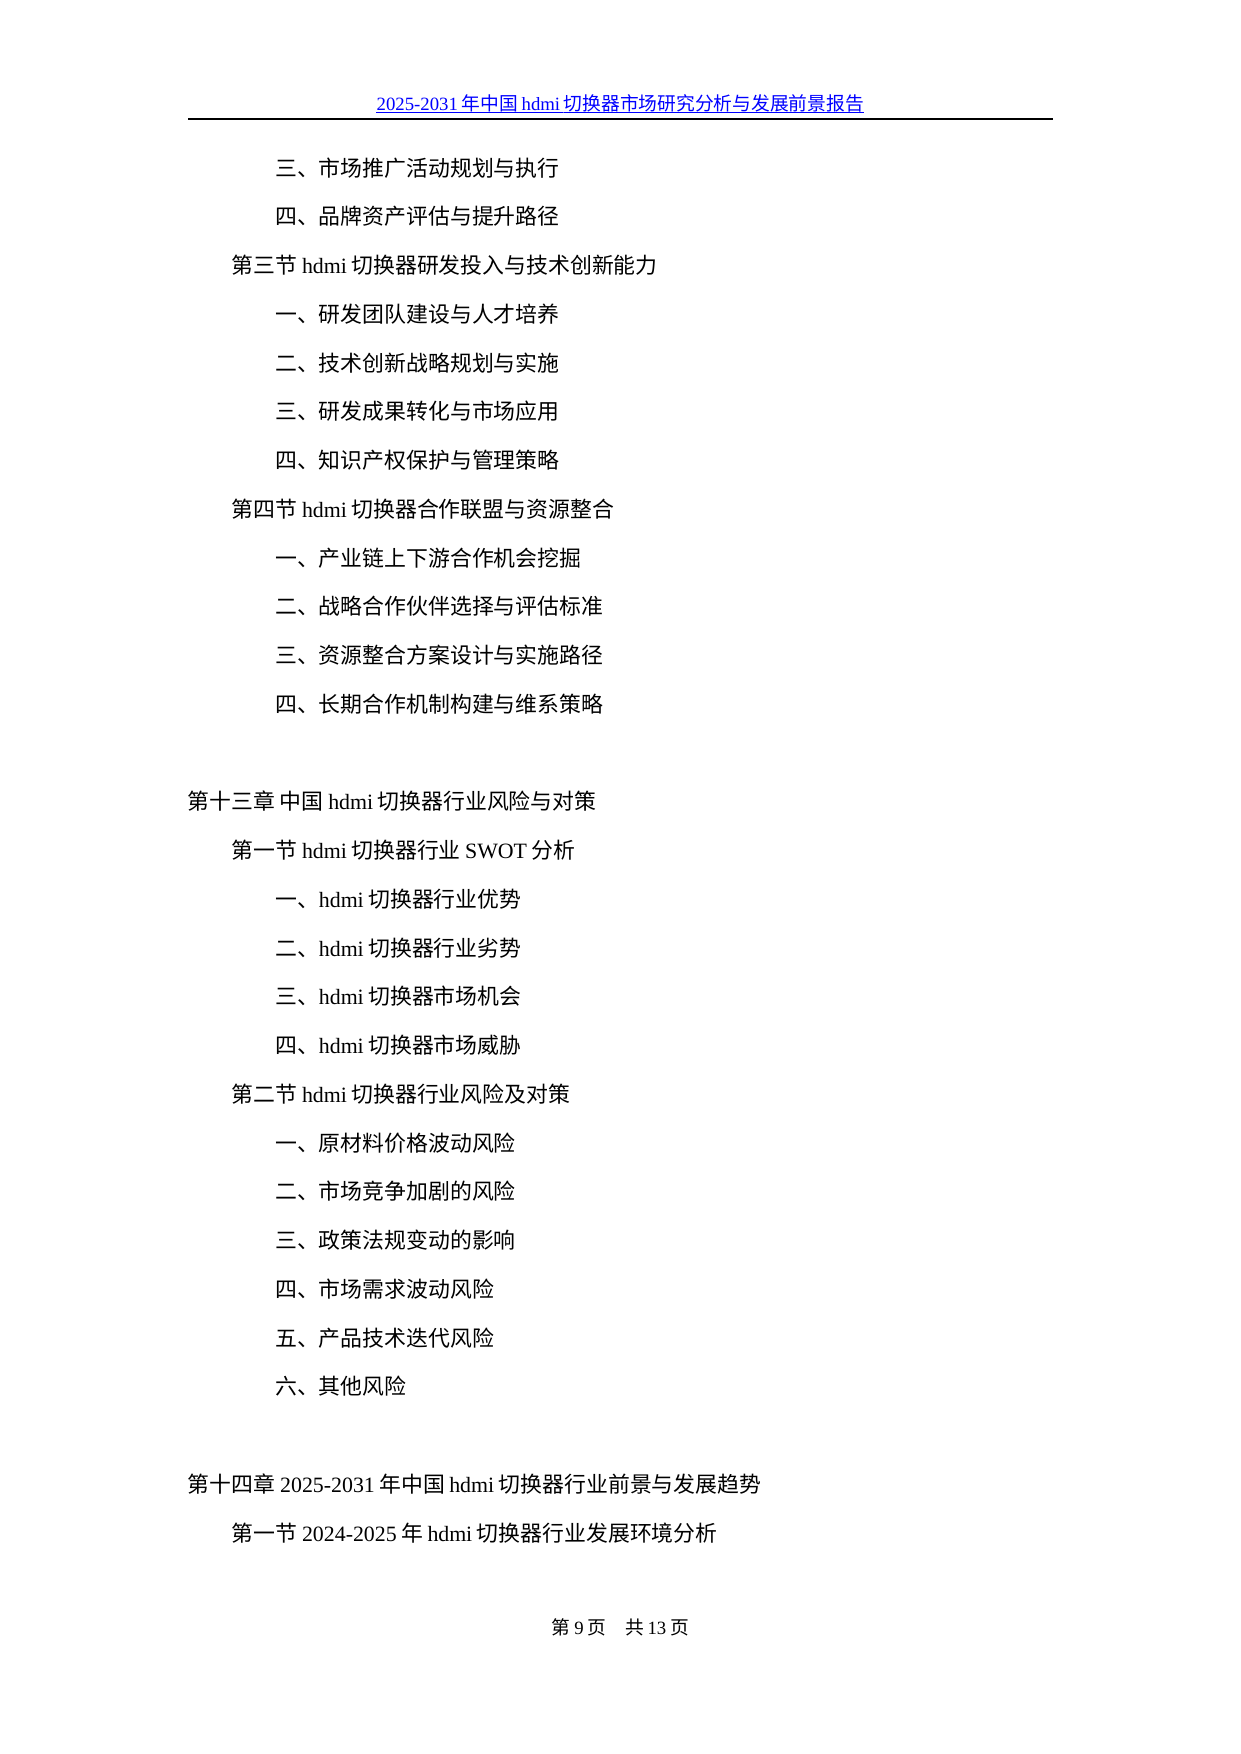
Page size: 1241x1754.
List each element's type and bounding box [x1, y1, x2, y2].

text [187, 150, 1053, 1548]
